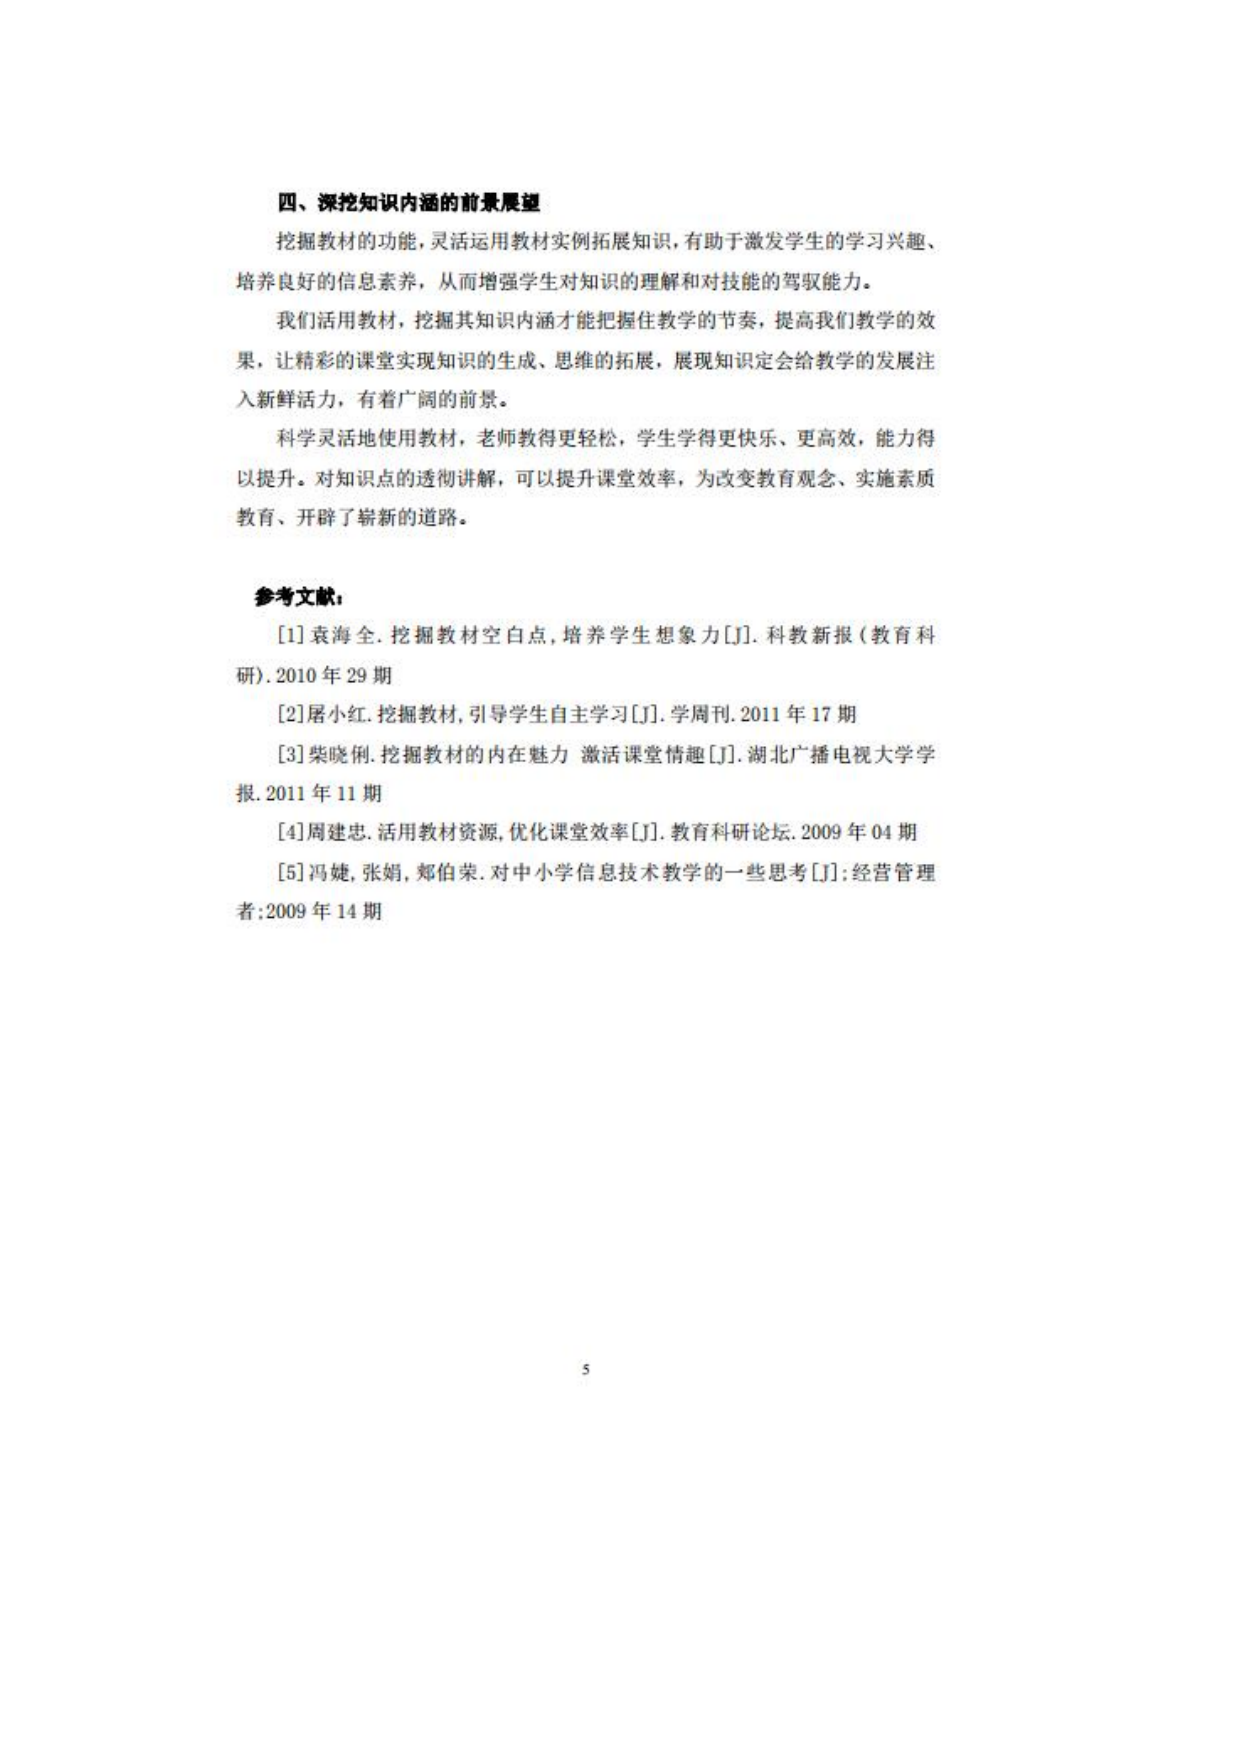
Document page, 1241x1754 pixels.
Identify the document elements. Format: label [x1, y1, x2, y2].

picture [187, 162, 1032, 1395]
